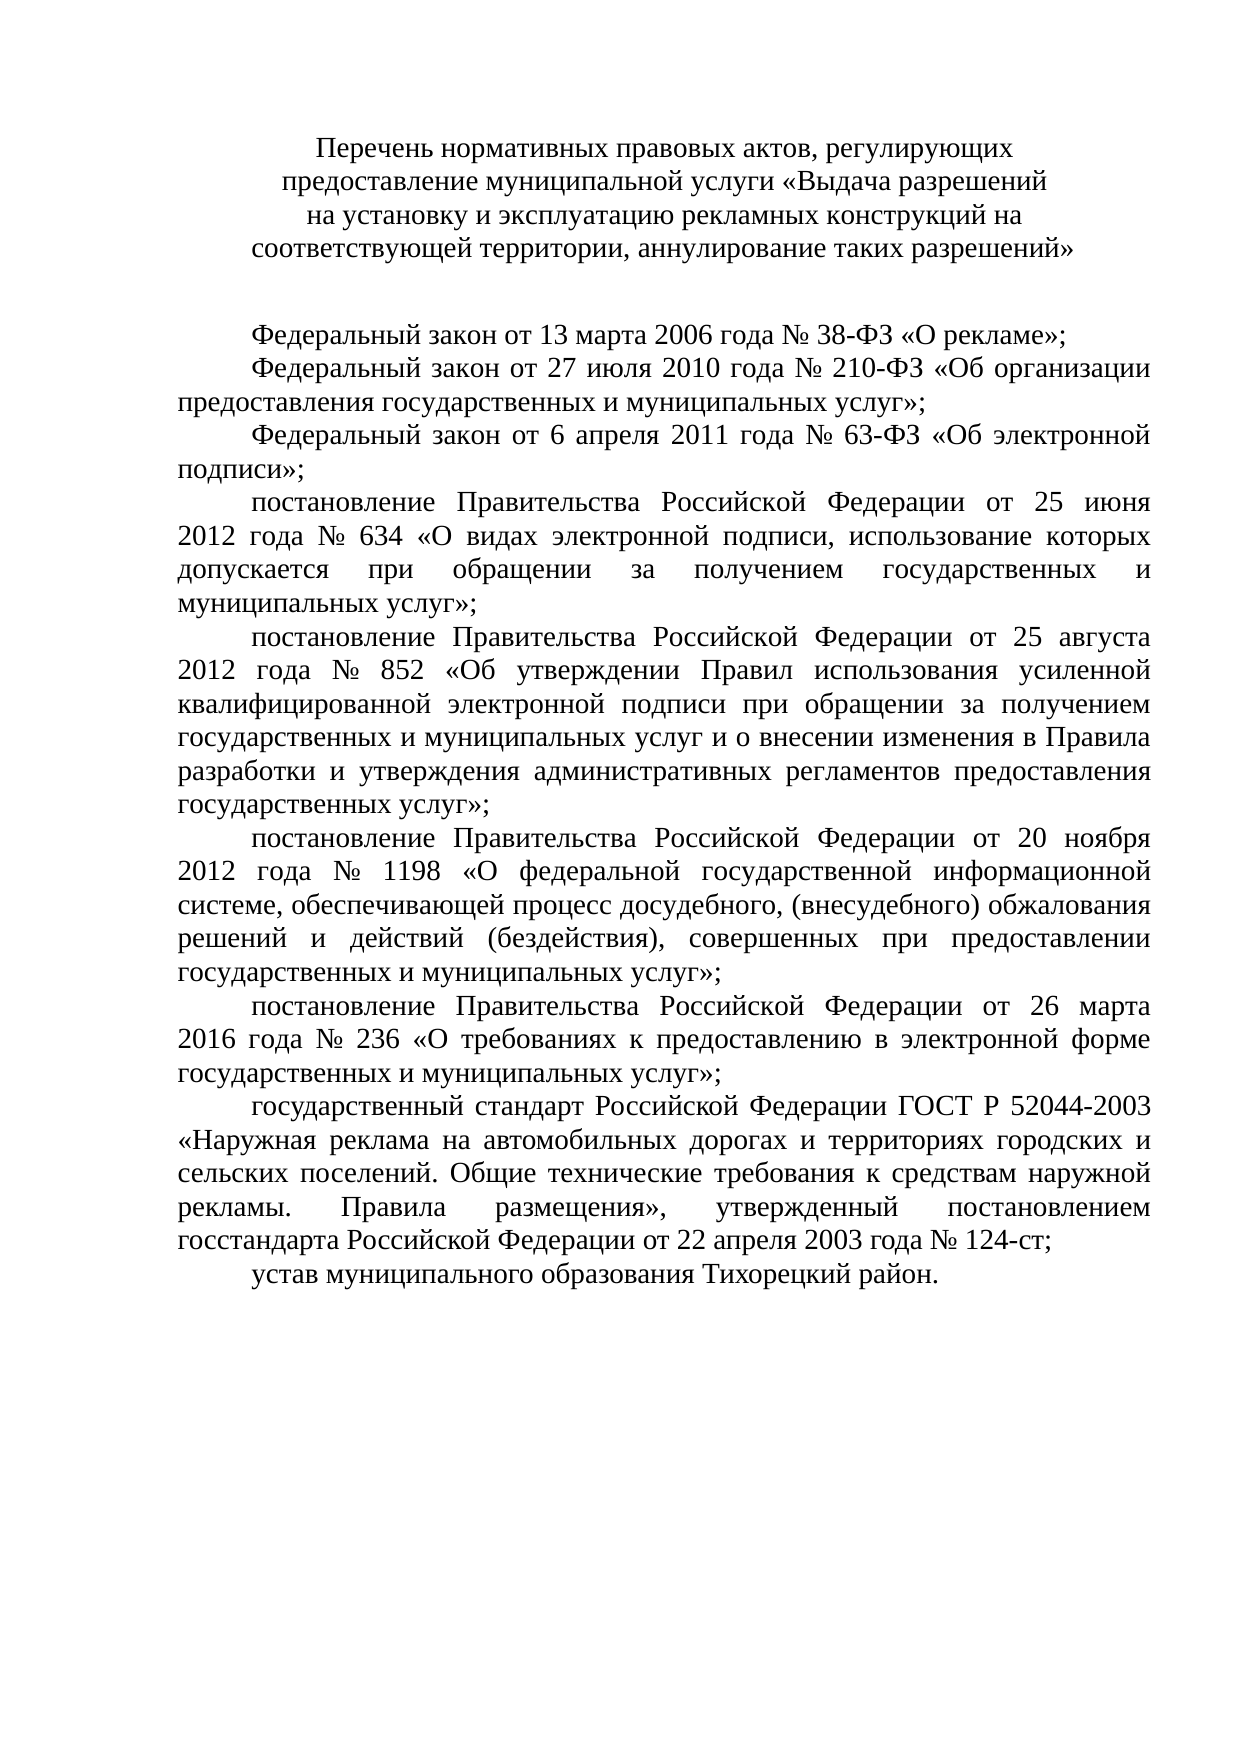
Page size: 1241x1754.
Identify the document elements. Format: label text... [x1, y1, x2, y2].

text постановление Правительства Российской Федерации от 25 августа 2012 года № 852 «Об утверждении Правил использования усиленной квалифицированной электронной подписи при обращении за получением государственных и муниципальных услуг и о внесении изменения в Правила разработки и утверждения административных регламентов предоставления государственных услуг»; [177, 619, 1152, 820]
text постановление Правительства Российской Федерации от 25 июня 2012 года № 634 «О видах электронной подписи, использование которых допускается при обращении за получением государственных и муниципальных услуг»; [177, 484, 1152, 619]
text соответствующей территории, аннулирование таких разрешений» [177, 230, 1152, 264]
subtitle устав муниципального образования Тихорецкий район. [177, 1256, 1152, 1289]
text предоставление муниципальной услуги «Выдача разрешений [177, 163, 1152, 197]
text на установку и эксплуатацию рекламных конструкций на [177, 197, 1152, 230]
text Федеральный закон от 6 апреля 2011 года № 63-ФЗ «Об электронной подписи»; [177, 417, 1152, 484]
text постановление Правительства Российской Федерации от 26 марта 2016 года № 236 «О требованиях к предоставлению в электронной форме государственных и муниципальных услуг»; [177, 988, 1152, 1088]
text Федеральный закон от 27 июля 2010 года № 210-ФЗ «Об организации предоставления государственных и муниципальных услуг»; [177, 350, 1152, 417]
text постановление Правительства Российской Федерации от 20 ноября 2012 года № 1198 «О федеральной государственной информационной системе, обеспечивающей процесс досудебного, (внесудебного) обжалования решений и действий (бездействия), совершенных при предоставлении государственных и муниципальных услуг»; [177, 820, 1152, 988]
text Перечень нормативных правовых актов, регулирующих [177, 130, 1152, 163]
subtitle государственный стандарт Российской Федерации ГОСТ Р 52044-2003 «Наружная реклама на автомобильных дорогах и территориях городских и сельских поселений. Общие технические требования к средствам наружной рекламы. Правила размещения», утвержденный постановлением госстандарта Российской Федерации от 22 апреля 2003 года № 124-ст; [177, 1088, 1152, 1256]
text Федеральный закон от 13 марта 2006 года № 38-ФЗ «О рекламе»; [177, 317, 1152, 350]
